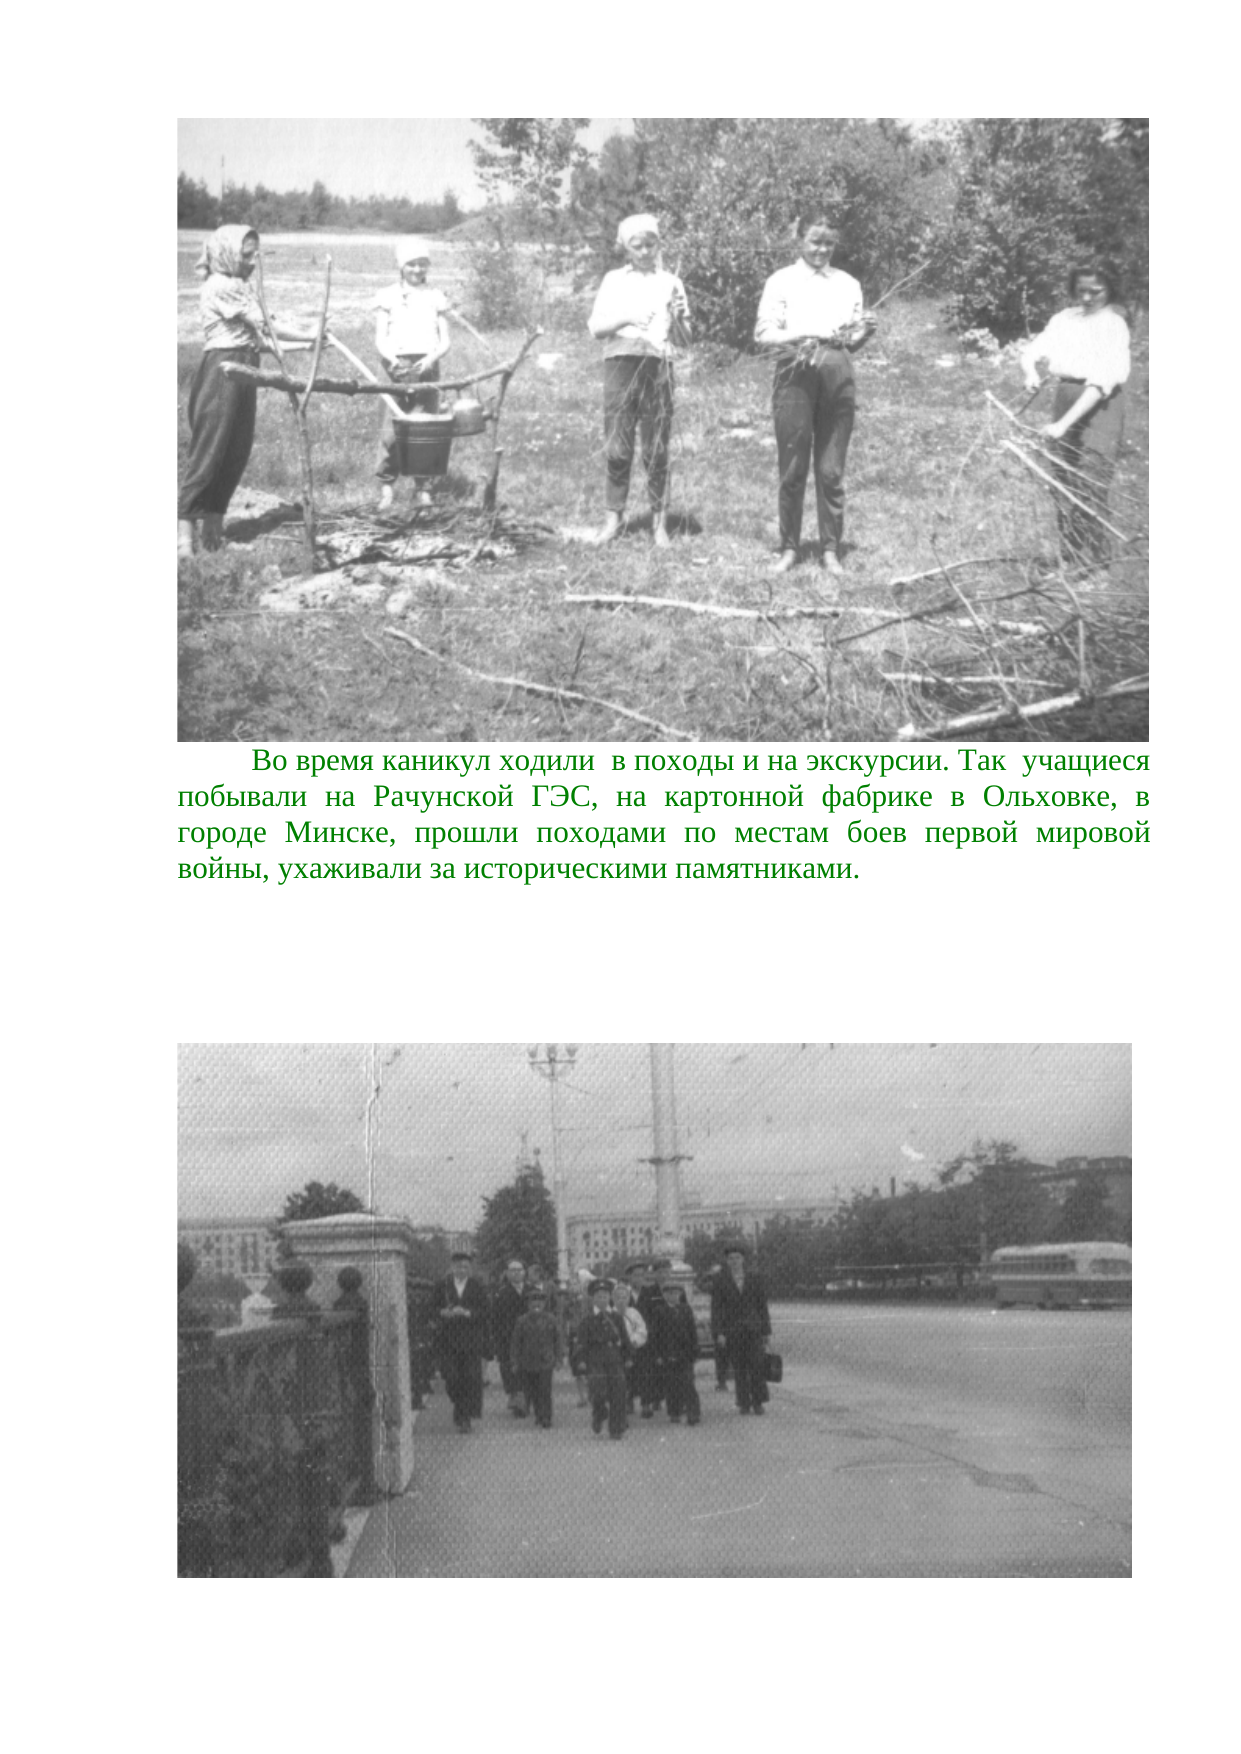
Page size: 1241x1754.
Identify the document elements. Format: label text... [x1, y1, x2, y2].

picture [177, 1043, 1132, 1578]
text Во время каникул ходили в походы и на экскурсии. Так учащиеся побывали на Рачунской ГЭС, на картонной фабрике в Ольховке, в городе Минске, прошли походами по местам боев первой мировой войны, ухаживали за историческими памятниками. [177, 742, 1152, 885]
picture [177, 118, 1149, 742]
